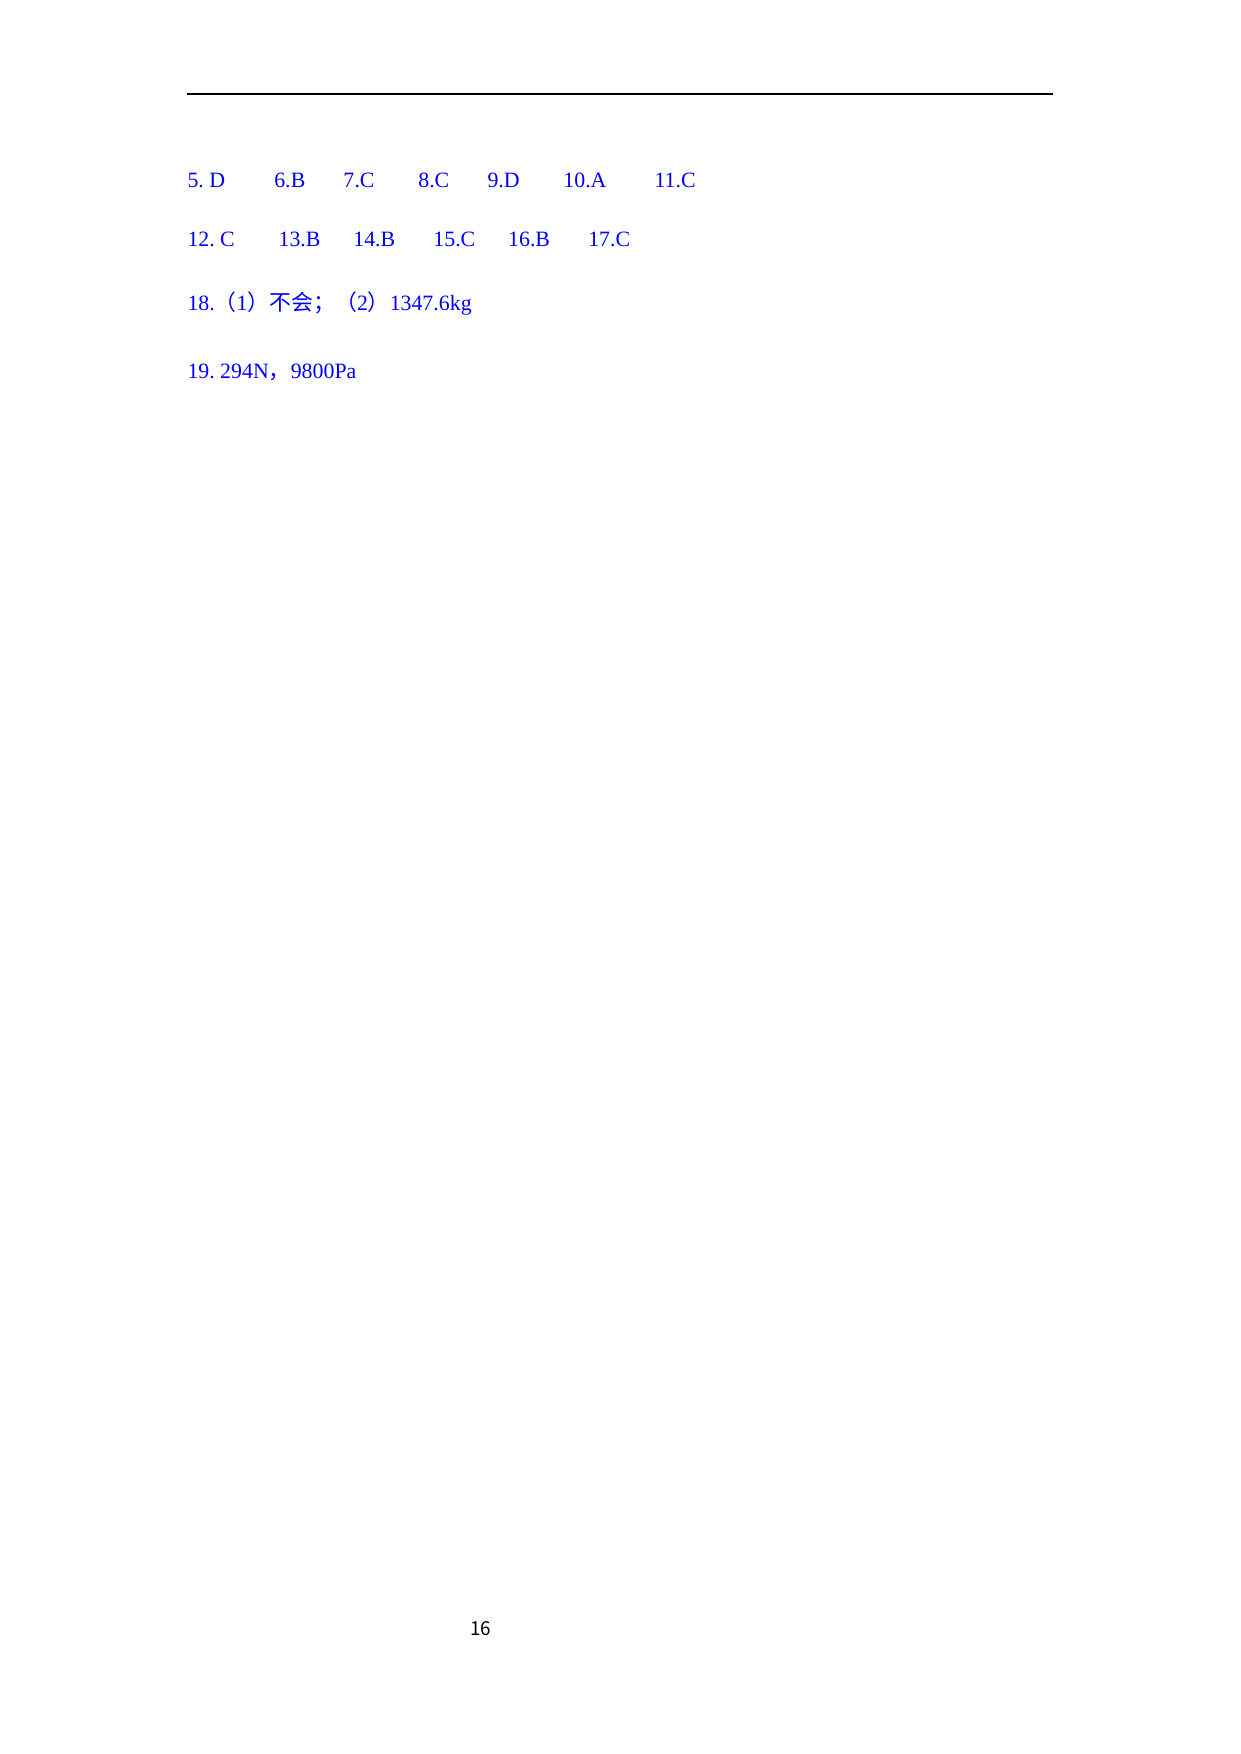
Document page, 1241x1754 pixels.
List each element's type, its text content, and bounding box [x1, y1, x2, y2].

text 18.（1）不会；（2）1347.6kg [187, 285, 1053, 316]
text 19. 294N，9800Pa [187, 353, 1053, 385]
text 12. C 13.B 14.B 15.C 16.B 17.C [187, 226, 1053, 251]
text 5. D 6.B 7.C 8.C 9.D 10.A 11.C [187, 167, 1053, 193]
